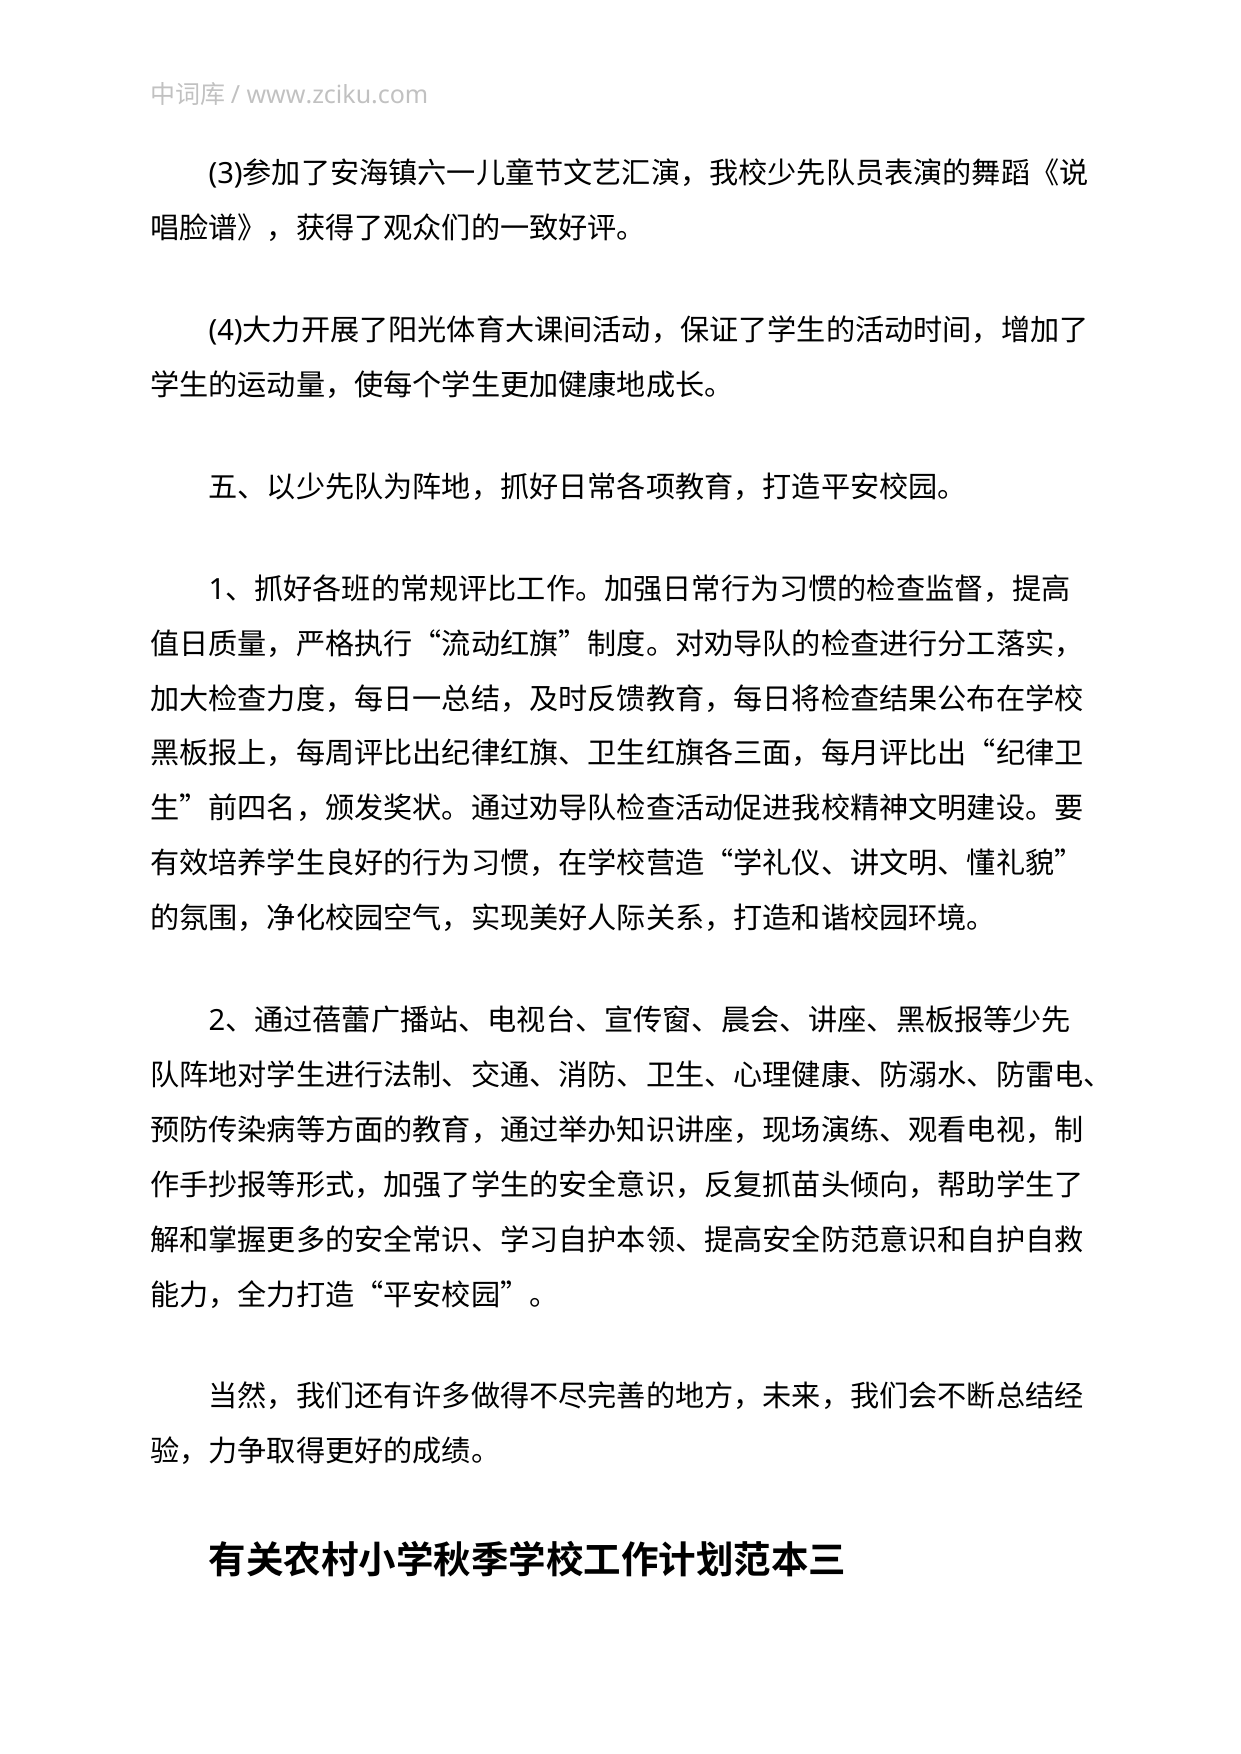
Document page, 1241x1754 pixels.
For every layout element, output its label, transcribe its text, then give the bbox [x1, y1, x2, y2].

text (3)参加了安海镇六一儿童节文艺汇演，我校少先队员表演的舞蹈《说唱脸谱》，获得了观众们的一致好评。 [150, 150, 1090, 247]
text 当然，我们还有许多做得不尽完善的地方，未来，我们会不断总结经验，力争取得更好的成绩。 [150, 1373, 1090, 1470]
text 2、通过蓓蕾广播站、电视台、宣传窗、晨会、讲座、黑板报等少先队阵地对学生进行法制、交通、消防、卫生、心理健康、防溺水、防雷电、预防传染病等方面的教育，通过举办知识讲座，现场演练、观看电视，制作手抄报等形式，加强了学生的安全意识，反复抓苗头倾向，帮助学生了解和掌握更多的安全常识、学习自护本领、提高安全防范意识和自护自救能力，全力打造“平安校园”。 [150, 997, 1090, 1313]
text 有关农村小学秋季学校工作计划范本三 [150, 1529, 1090, 1584]
text 五、以少先队为阵地，抓好日常各项教育，打造平安校园。 [150, 463, 1090, 506]
text (4)大力开展了阳光体育大课间活动，保证了学生的活动时间，增加了学生的运动量，使每个学生更加健康地成长。 [150, 307, 1090, 404]
text 1、抓好各班的常规评比工作。加强日常行为习惯的检查监督，提高值日质量，严格执行“流动红旗”制度。对劝导队的检查进行分工落实，加大检查力度，每日一总结，及时反馈教育，每日将检查结果公布在学校黑板报上，每周评比出纪律红旗、卫生红旗各三面，每月评比出“纪律卫生”前四名，颁发奖状。通过劝导队检查活动促进我校精神文明建设。要有效培养学生良好的行为习惯，在学校营造“学礼仪、讲文明、懂礼貌”的氛围，净化校园空气，实现美好人际关系，打造和谐校园环境。 [150, 565, 1090, 937]
